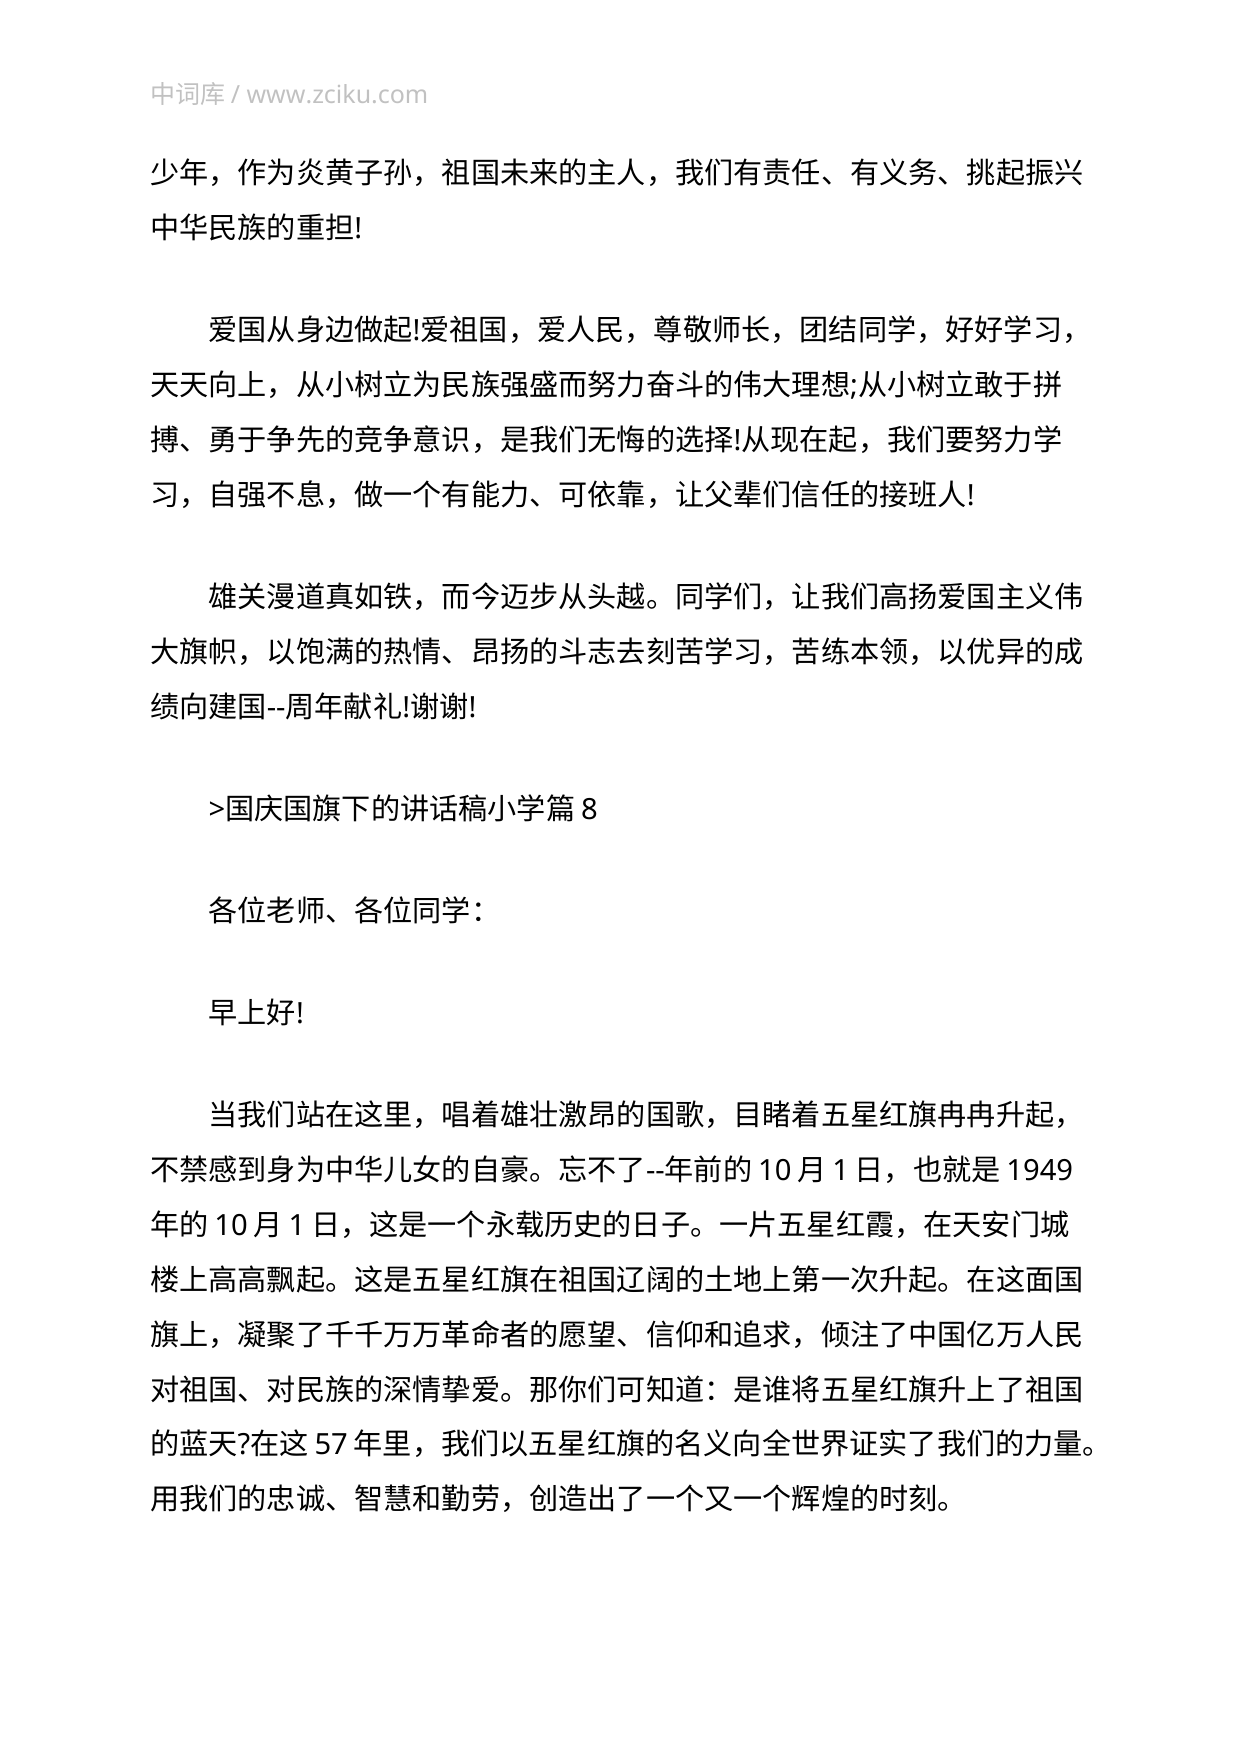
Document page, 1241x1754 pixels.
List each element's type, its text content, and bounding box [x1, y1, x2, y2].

text >国庆国旗下的讲话稿小学篇8 [150, 786, 1090, 828]
text 爱国从身边做起!爱祖国，爱人民，尊敬师长，团结同学，好好学习，天天向上，从小树立为民族强盛而努力奋斗的伟大理想;从小树立敢于拼搏、勇于争先的竞争意识，是我们无悔的选择!从现在起，我们要努力学习，自强不息，做一个有能力、可依靠，让父辈们信任的接班人! [150, 307, 1090, 514]
text 早上好! [150, 989, 1090, 1032]
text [150, 150, 1090, 247]
text 当我们站在这里，唱着雄壮激昂的国歌，目睹着五星红旗冉冉升起，不禁感到身为中华儿女的自豪。忘不了--年前的10月1日，也就是1949年的10月1日，这是一个永载历史的日子。一片五星红霞，在天安门城楼上高高飘起。这是五星红旗在祖国辽阔的土地上第一次升起。在这面国旗上，凝聚了千千万万革命者的愿望、信仰和追求，倾注了中国亿万人民对祖国、对民族的深情挚爱。那你们可知道：是谁将五星红旗升上了祖国的蓝天?在这57年里，我们以五星红旗的名义向全世界证实了我们的力量。用我们的忠诚、智慧和勤劳，创造出了一个又一个辉煌的时刻。 [150, 1091, 1090, 1518]
text 雄关漫道真如铁，而今迈步从头越。同学们，让我们高扬爱国主义伟大旗帜，以饱满的热情、昂扬的斗志去刻苦学习，苦练本领，以优异的成绩向建国--周年献礼!谢谢! [150, 574, 1090, 726]
text 各位老师、各位同学： [150, 888, 1090, 930]
